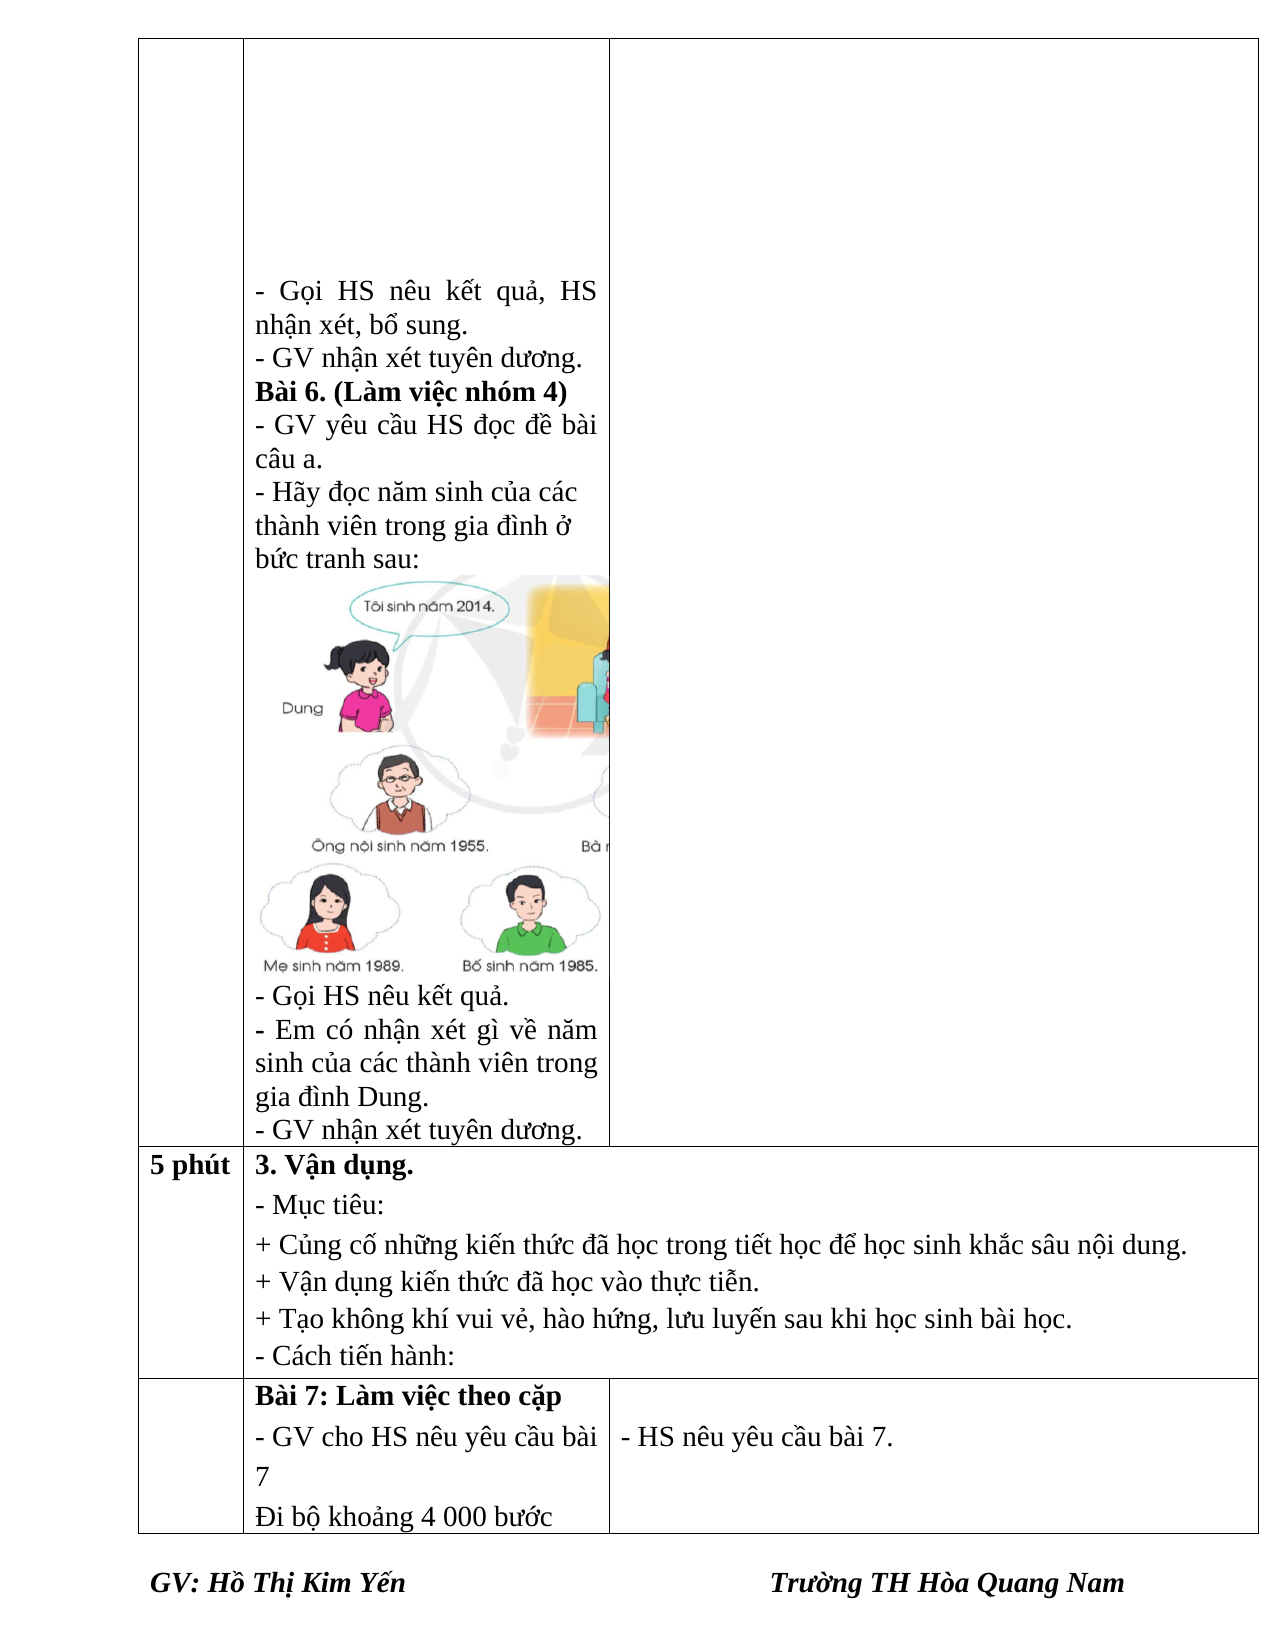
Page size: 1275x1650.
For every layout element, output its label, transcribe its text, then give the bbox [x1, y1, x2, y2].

picture [255, 575, 610, 979]
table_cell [244, 39, 609, 1146]
table_cell [139, 39, 243, 1146]
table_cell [610, 39, 1258, 1146]
table_cell [139, 1379, 243, 1533]
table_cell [244, 1379, 609, 1533]
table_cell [610, 1379, 1258, 1533]
table_cell 5 phút [139, 1147, 243, 1377]
table_cell 3. Vận dụng. - Mục tiêu: + Củng cố những kiến thức đã học trong tiết học để học sinh khắc sâu nội dung. + Vận dụng kiến thức đã học vào thực tiễn. + Tạo không khí vui vẻ, hào hứng, lưu luyến sau khi học sinh bài học. - Cách tiến hành: [244, 1147, 1258, 1377]
